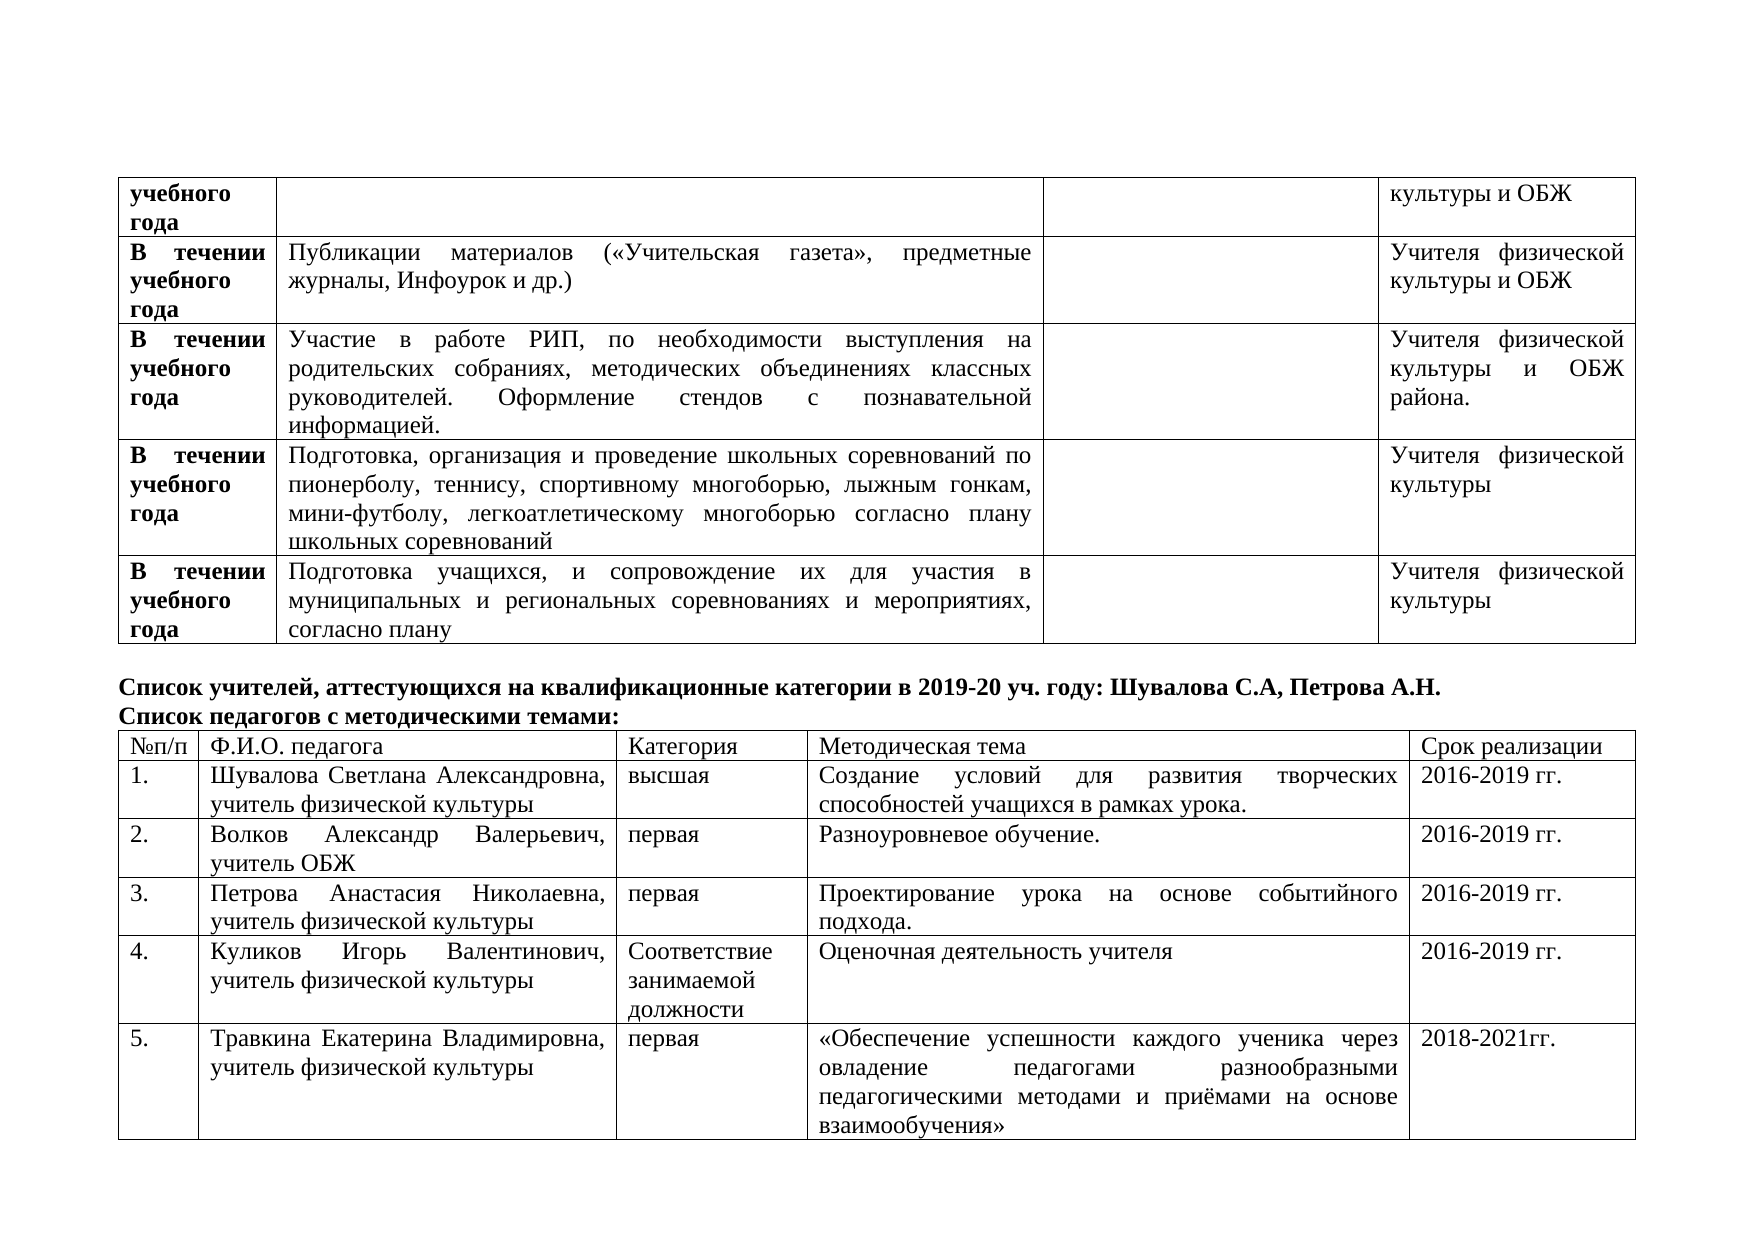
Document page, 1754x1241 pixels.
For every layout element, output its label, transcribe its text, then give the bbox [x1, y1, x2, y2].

table_cell «Обеспечение успешности каждого ученика через овладение педагогами разнообразными педагогическими методами и приёмами на основе взаимообучения» [808, 1024, 1409, 1138]
table_cell В течении учебного года [119, 324, 276, 439]
table_cell Учителя физической культуры и ОБЖ [1379, 237, 1635, 323]
table_cell 2016-2019 гг. [1410, 761, 1635, 818]
table_cell первая [617, 819, 807, 877]
table_cell Создание условий для развития творческих способностей учащихся в рамках урока. [808, 761, 1409, 818]
table_header Методическая тема [808, 731, 1409, 759]
table_cell Участие в работе РИП, по необходимости выступления на родительских собраниях, методических объединениях классных руководителей. Оформление стендов с познавательной информацией. [277, 324, 1043, 439]
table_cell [119, 178, 276, 236]
table_cell Куликов Игорь Валентинович, учитель физической культуры [199, 936, 616, 1022]
table_cell Учителя физической культуры [1379, 556, 1635, 642]
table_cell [1379, 178, 1635, 236]
table_header Категория [617, 731, 807, 759]
table_cell Разноуровневое обучение. [808, 819, 1409, 877]
table_cell 2018-2021гг. [1410, 1024, 1635, 1138]
table_cell [1044, 556, 1378, 642]
table_cell 1. [119, 761, 198, 818]
table_cell Проектирование урока на основе событийного подхода. [808, 878, 1409, 935]
table_cell первая [617, 878, 807, 935]
table_cell высшая [617, 761, 807, 818]
table_cell 4. [119, 936, 198, 1022]
table_cell Учителя физической культуры [1379, 440, 1635, 555]
table_cell [1044, 324, 1378, 439]
table_cell Шувалова Светлана Александровна, учитель физической культуры [199, 761, 616, 818]
table_cell Петрова Анастасия Николаевна, учитель физической культуры [199, 878, 616, 935]
table_cell 3. [119, 878, 198, 935]
table_cell первая [617, 1024, 807, 1138]
table_cell Учителя физической культуры и ОБЖ района. [1379, 324, 1635, 439]
table_cell Подготовка, организация и проведение школьных соревнований по пионерболу, теннису, спортивному многоборью, лыжным гонкам, мини-футболу, легкоатлетическому многоборью согласно плану школьных соревнований [277, 440, 1043, 555]
table_header Ф.И.О. педагога [199, 731, 616, 759]
table_cell 2016-2019 гг. [1410, 819, 1635, 877]
table_cell В течении учебного года [119, 556, 276, 642]
table_cell [1044, 178, 1378, 236]
table_cell Волков Александр Валерьевич, учитель ОБЖ [199, 819, 616, 877]
text Список учителей, аттестующихся на квалификационные категории в 2019-20 уч. году: Шувалова С.А, Петрова А.Н. [118, 672, 1636, 701]
table_cell Травкина Екатерина Владимировна, учитель физической культуры [199, 1024, 616, 1138]
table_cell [277, 178, 1043, 236]
table_cell 5. [119, 1024, 198, 1138]
table_cell [1044, 237, 1378, 323]
table_cell 2016-2019 гг. [1410, 936, 1635, 1022]
table_cell Соответствие занимаемой должности [617, 936, 807, 1022]
table_cell 2. [119, 819, 198, 877]
table_header Срок реализации [1410, 731, 1635, 759]
table_cell Подготовка учащихся, и сопровождение их для участия в муниципальных и региональных соревнованиях и мероприятиях, согласно плану [277, 556, 1043, 642]
table_cell Оценочная деятельность учителя [808, 936, 1409, 1022]
table_cell 2016-2019 гг. [1410, 878, 1635, 935]
text Список педагогов с методическими темами: [118, 701, 1636, 730]
table_cell [1044, 440, 1378, 555]
table_cell Публикации материалов («Учительская газета», предметные журналы, Инфоурок и др.) [277, 237, 1043, 323]
table_cell В течении учебного года [119, 237, 276, 323]
table_cell В течении учебного года [119, 440, 276, 555]
table_header №п/п [119, 731, 198, 759]
